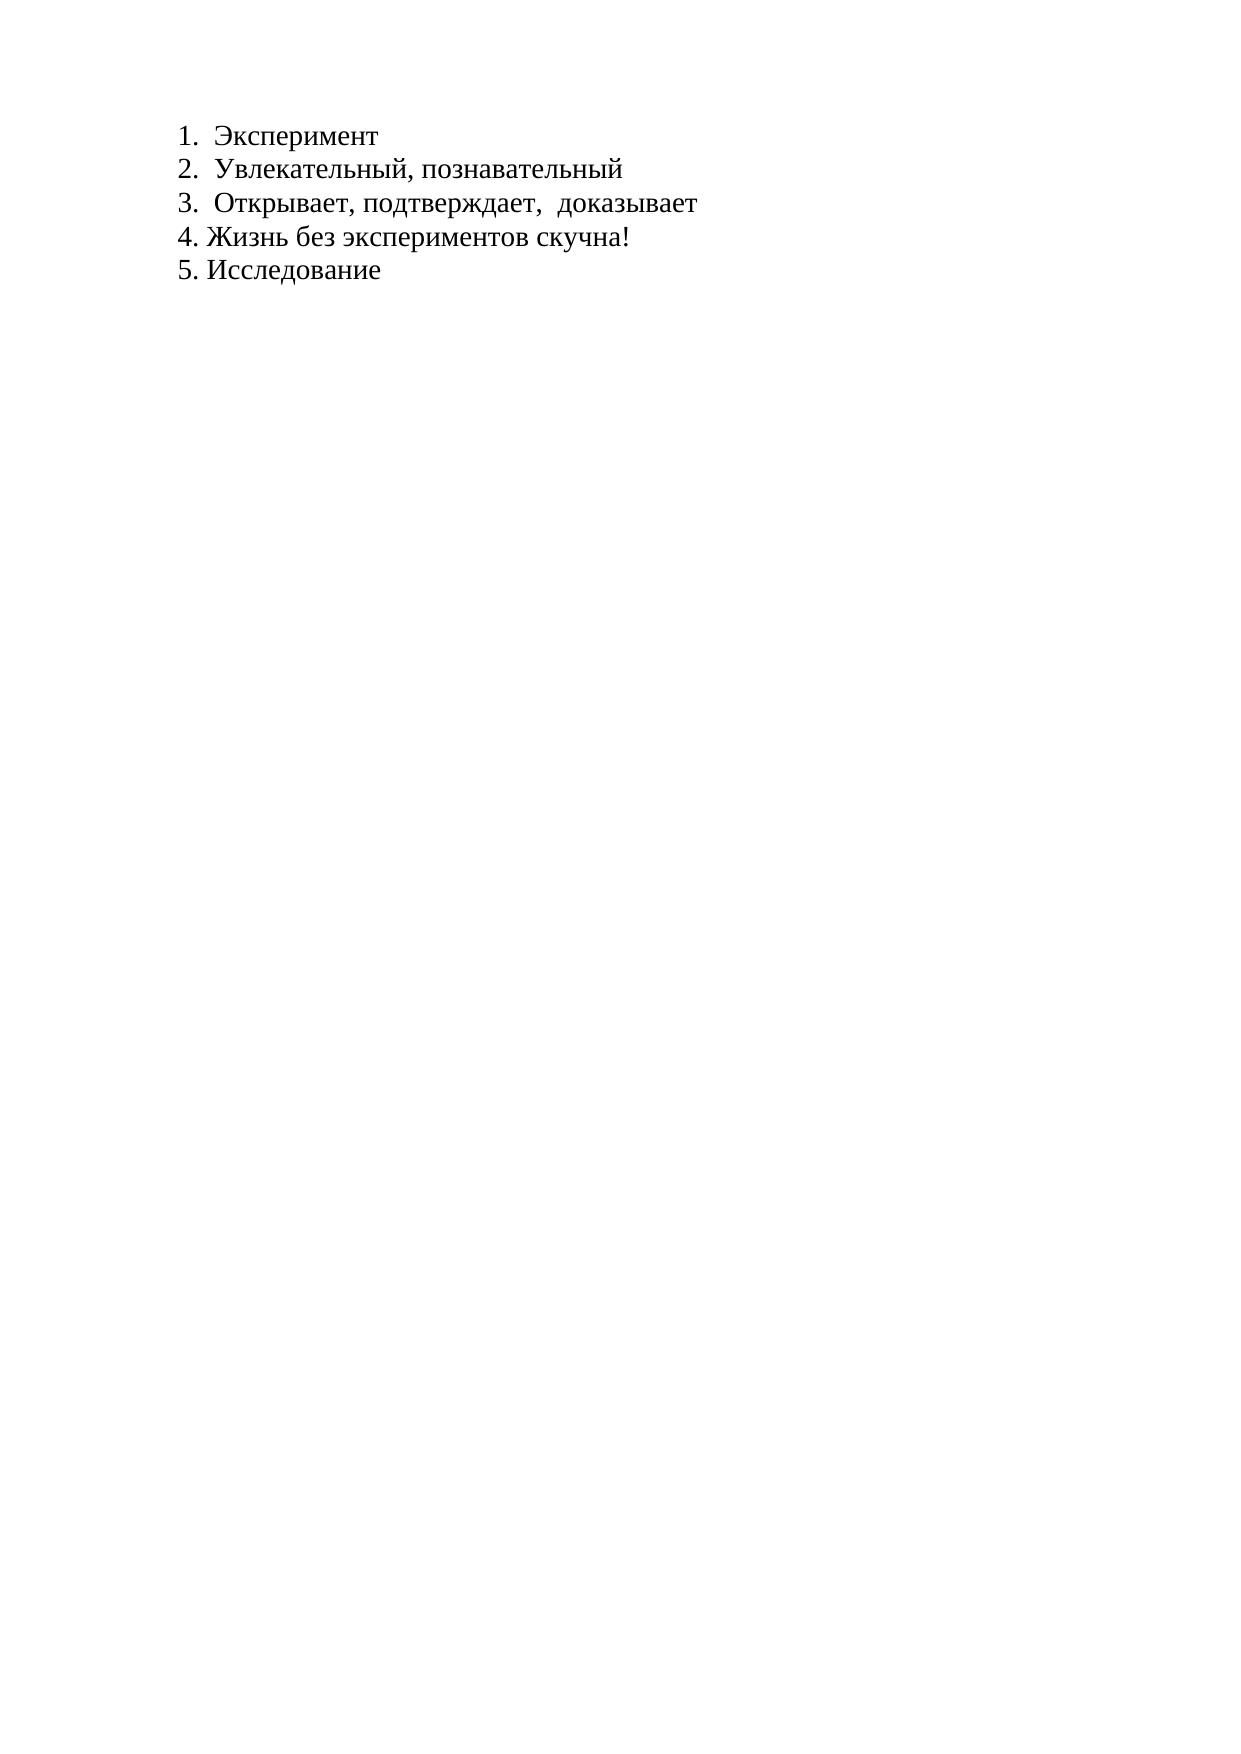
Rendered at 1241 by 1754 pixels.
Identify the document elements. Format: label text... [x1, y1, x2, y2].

text 4. Жизнь без экспериментов скучна! [177, 219, 1152, 252]
text 1. Эксперимент [177, 118, 1152, 152]
text 3. Открывает, подтверждает, доказывает [177, 185, 1152, 219]
text 2. Увлекательный, познавательный [177, 152, 1152, 185]
text 5. Исследование [177, 252, 1152, 286]
